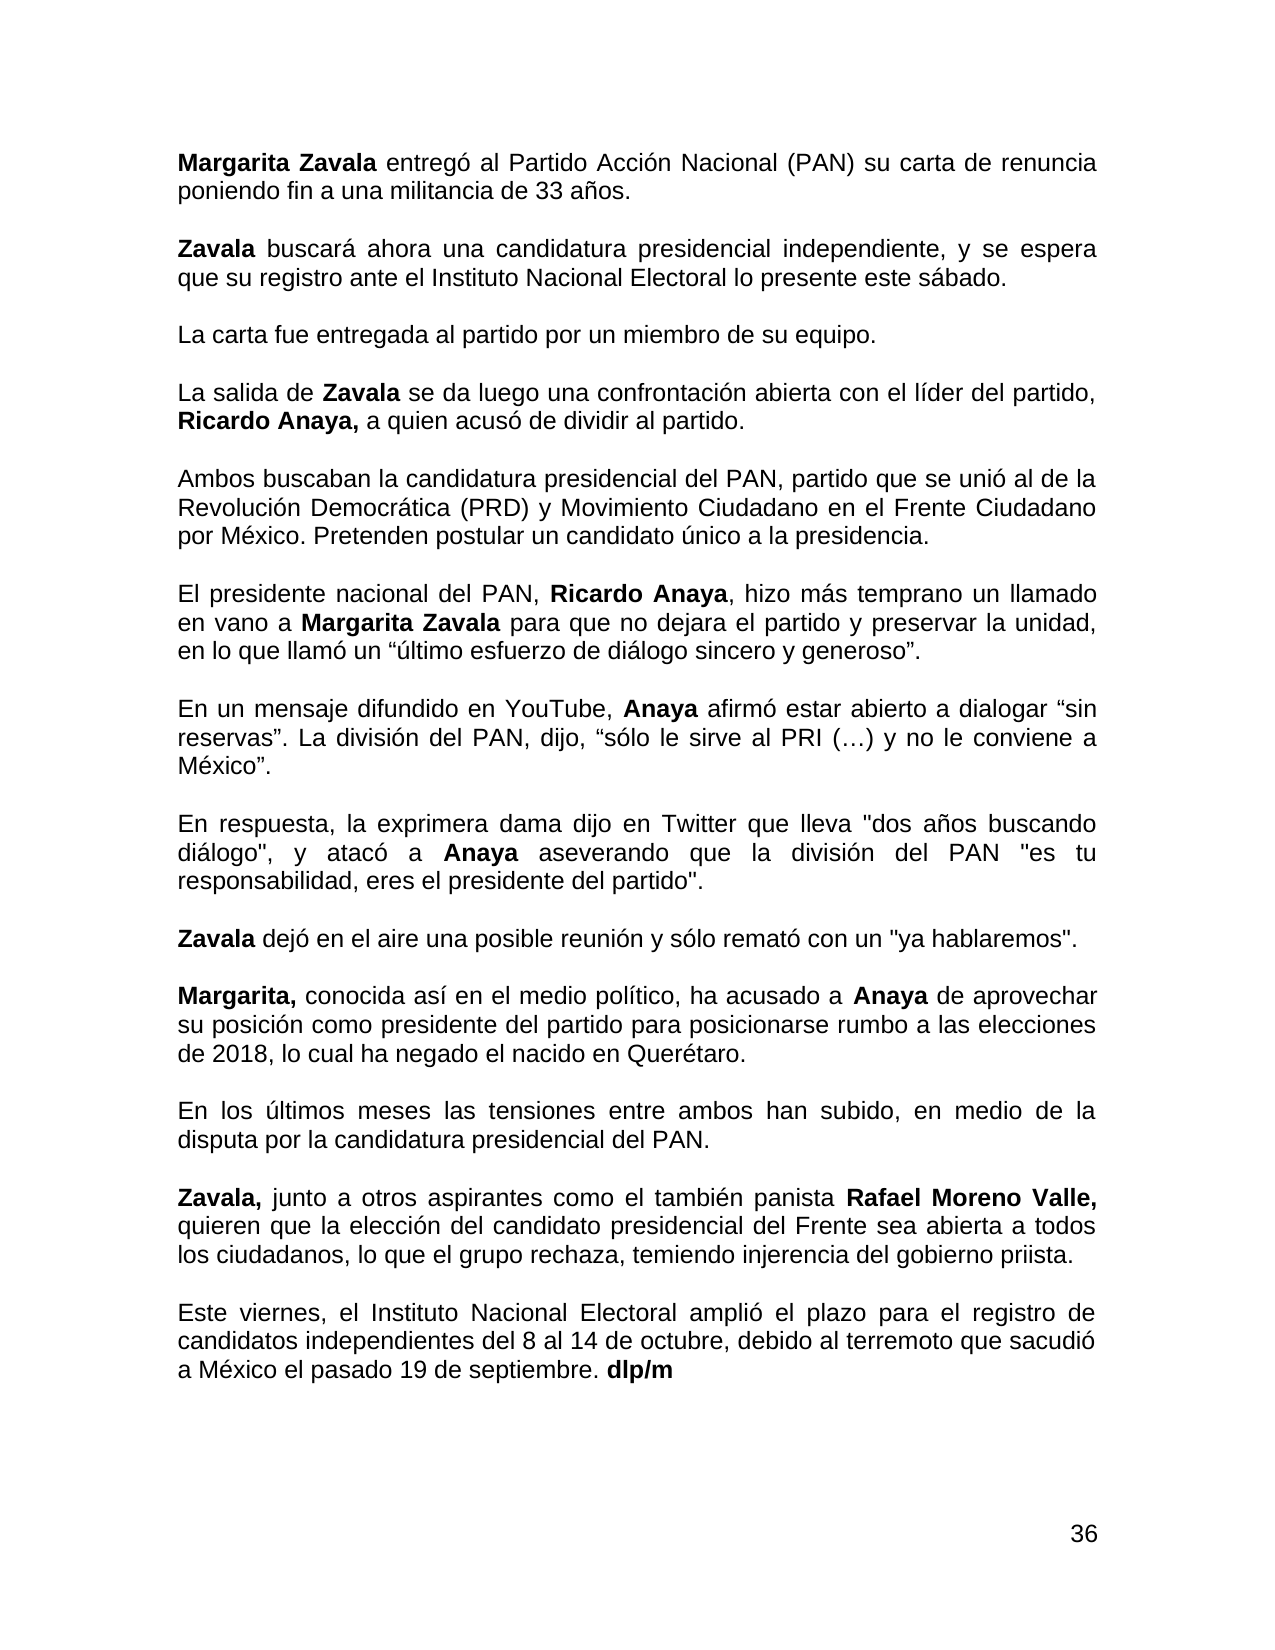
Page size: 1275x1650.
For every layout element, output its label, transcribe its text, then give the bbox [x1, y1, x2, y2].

text En un mensaje difundido en YouTube, Anaya afirmó estar abierto a dialogar “sin reservas”. La división del PAN, dijo, “sólo le sirve al PRI (…) y no le conviene a México”. [177, 694, 1098, 780]
text El presidente nacional del PAN, Ricardo Anaya, hizo más temprano un llamado en vano a Margarita Zavala para que no dejara el partido y preservar la unidad, en lo que llamó un “último esfuerzo de diálogo sincero y generoso”. [177, 579, 1098, 665]
text Zavala buscará ahora una candidatura presidencial independiente, y se espera que su registro ante el Instituto Nacional Electoral lo presente este sábado. [177, 234, 1098, 291]
text La carta fue entregada al partido por un miembro de su equipo. [177, 320, 1098, 349]
text Margarita Zavala entregó al Partido Acción Nacional (PAN) su carta de renuncia poniendo fin a una militancia de 33 años. [177, 148, 1098, 205]
text En respuesta, la exprimera dama dijo en Twitter que lleva "dos años buscando diálogo", y atacó a Anaya aseverando que la división del PAN "es tu responsabilidad, eres el presidente del partido". [177, 809, 1098, 895]
text La salida de Zavala se da luego una confrontación abierta con el líder del partido, Ricardo Anaya, a quien acusó de dividir al partido. [177, 378, 1098, 435]
text Zavala dejó en el aire una posible reunión y sólo remató con un "ya hablaremos". [177, 924, 1098, 953]
text Ambos buscaban la candidatura presidencial del PAN, partido que se unió al de la Revolución Democrática (PRD) y Movimiento Ciudadano en el Frente Ciudadano por México. Pretenden postular un candidato único a la presidencia. [177, 464, 1098, 550]
text Margarita, conocida así en el medio político, ha acusado a Anaya de aprovechar su posición como presidente del partido para posicionarse rumbo a las elecciones de 2018, lo cual ha negado el nacido en Querétaro. [177, 981, 1098, 1068]
text Este viernes, el Instituto Nacional Electoral amplió el plazo para el registro de candidatos independientes del 8 al 14 de octubre, debido al terremoto que sacudió a México el pasado 19 de septiembre. dlp/m [177, 1298, 1098, 1384]
text Zavala, junto a otros aspirantes como el también panista Rafael Moreno Valle, quieren que la elección del candidato presidencial del Frente sea abierta a todos los ciudadanos, lo que el grupo rechaza, temiendo injerencia del gobierno priista. [177, 1183, 1098, 1269]
text En los últimos meses las tensiones entre ambos han subido, en medio de la disputa por la candidatura presidencial del PAN. [177, 1096, 1098, 1154]
